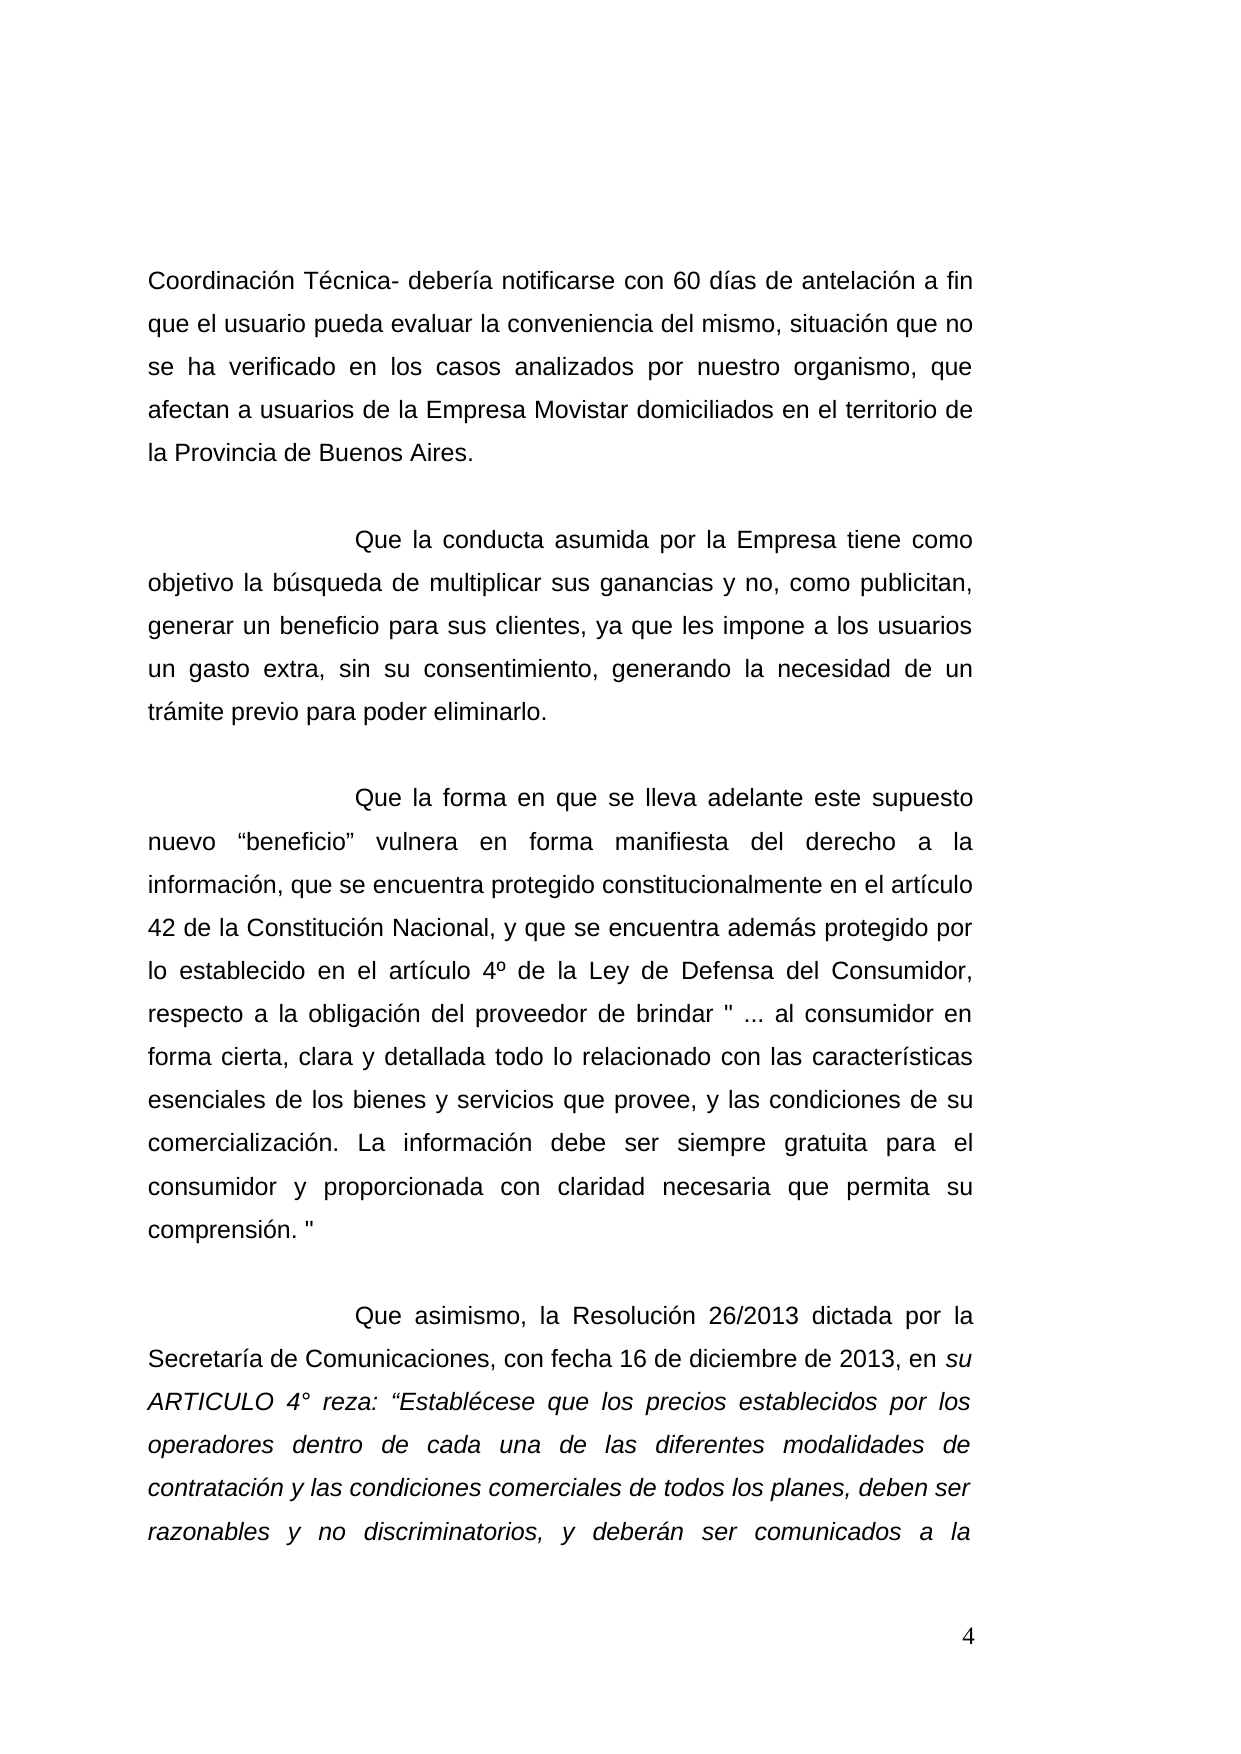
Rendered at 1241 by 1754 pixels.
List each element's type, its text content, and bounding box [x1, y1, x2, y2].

text Que la forma en que se lleva adelante este supuesto nuevo “beneficio” vulnera en forma manifiesta del derecho a la información, que se encuentra protegido constitucionalmente en el artículo 42 de la Constitución Nacional, y que se encuentra además protegido por lo establecido en el artículo 4º de la Ley de Defensa del Consumidor, respecto a la obligación del proveedor de brindar " ... al consumidor en forma cierta, clara y detallada todo lo relacionado con las características esenciales de los bienes y servicios que provee, y las condiciones de su comercialización. La información debe ser siempre gratuita para el consumidor y proporcionada con claridad necesaria que permita su comprensión. " [148, 783, 974, 1243]
text Que la conducta asumida por la Empresa tiene como objetivo la búsqueda de multiplicar sus ganancias y no, como publicitan, generar un beneficio para sus clientes, ya que les impone a los usuarios un gasto extra, sin su consentimiento, generando la necesidad de un trámite previo para poder eliminarlo. [148, 524, 974, 726]
